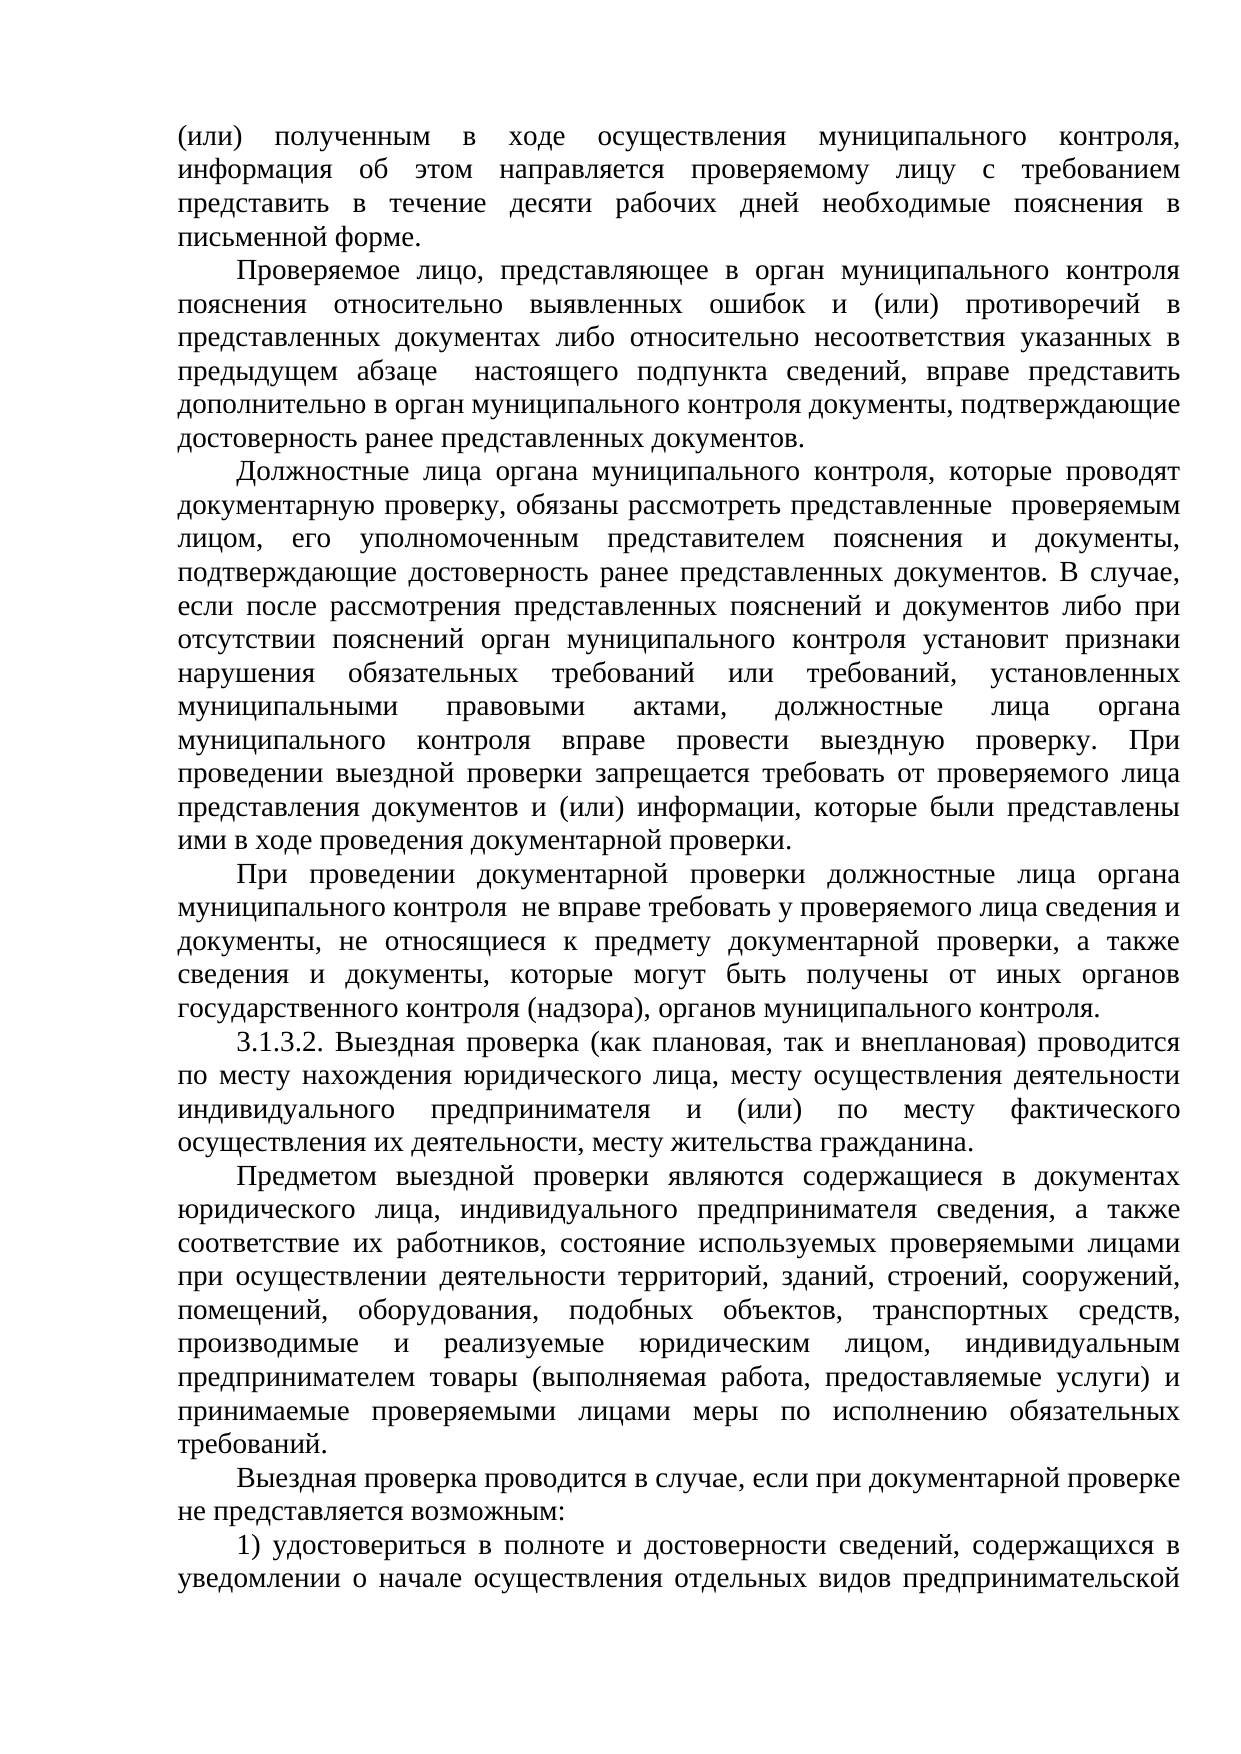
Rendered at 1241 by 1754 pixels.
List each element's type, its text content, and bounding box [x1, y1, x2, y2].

text 3.1.3.2. Выездная проверка (как плановая, так и внеплановая) проводится по месту нахождения юридического лица, месту осуществления деятельности индивидуального предпринимателя и (или) по месту фактического осуществления их деятельности, месту жительства гражданина. [177, 1024, 1181, 1158]
text Должностные лица органа муниципального контроля, которые проводят документарную проверку, обязаны рассмотреть представленные проверяемым лицом, его уполномоченным представителем пояснения и документы, подтверждающие достоверность ранее представленных документов. В случае, если после рассмотрения представленных пояснений и документов либо при отсутствии пояснений орган муниципального контроля установит признаки нарушения обязательных требований или требований, установленных муниципальными правовыми актами, должностные лица органа муниципального контроля вправе провести выездную проверку. При проведении выездной проверки запрещается требовать от проверяемого лица представления документов и (или) информации, которые были представлены ими в ходе проведения документарной проверки. [177, 453, 1181, 856]
text Предметом выездной проверки являются содержащиеся в документах юридического лица, индивидуального предпринимателя сведения, а также соответствие их работников, состояние используемых проверяемыми лицами при осуществлении деятельности территорий, зданий, строений, сооружений, помещений, оборудования, подобных объектов, транспортных средств, производимые и реализуемые юридическим лицом, индивидуальным предпринимателем товары (выполняемая работа, предоставляемые услуги) и принимаемые проверяемыми лицами меры по исполнению обязательных требований. [177, 1158, 1181, 1460]
text Выездная проверка проводится в случае, если при документарной проверке не представляется возможным: [177, 1460, 1181, 1527]
text Проверяемое лицо, представляющее в орган муниципального контроля пояснения относительно выявленных ошибок и (или) противоречий в представленных документах либо относительно несоответствия указанных в предыдущем абзаце настоящего подпункта сведений, вправе представить дополнительно в орган муниципального контроля документы, подтверждающие достоверность ранее представленных документов. [177, 252, 1181, 453]
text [177, 1527, 1181, 1594]
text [177, 118, 1181, 252]
text При проведении документарной проверки должностные лица органа муниципального контроля не вправе требовать у проверяемого лица сведения и документы, не относящиеся к предмету документарной проверки, а также сведения и документы, которые могут быть получены от иных органов государственного контроля (надзора), органов муниципального контроля. [177, 856, 1181, 1024]
